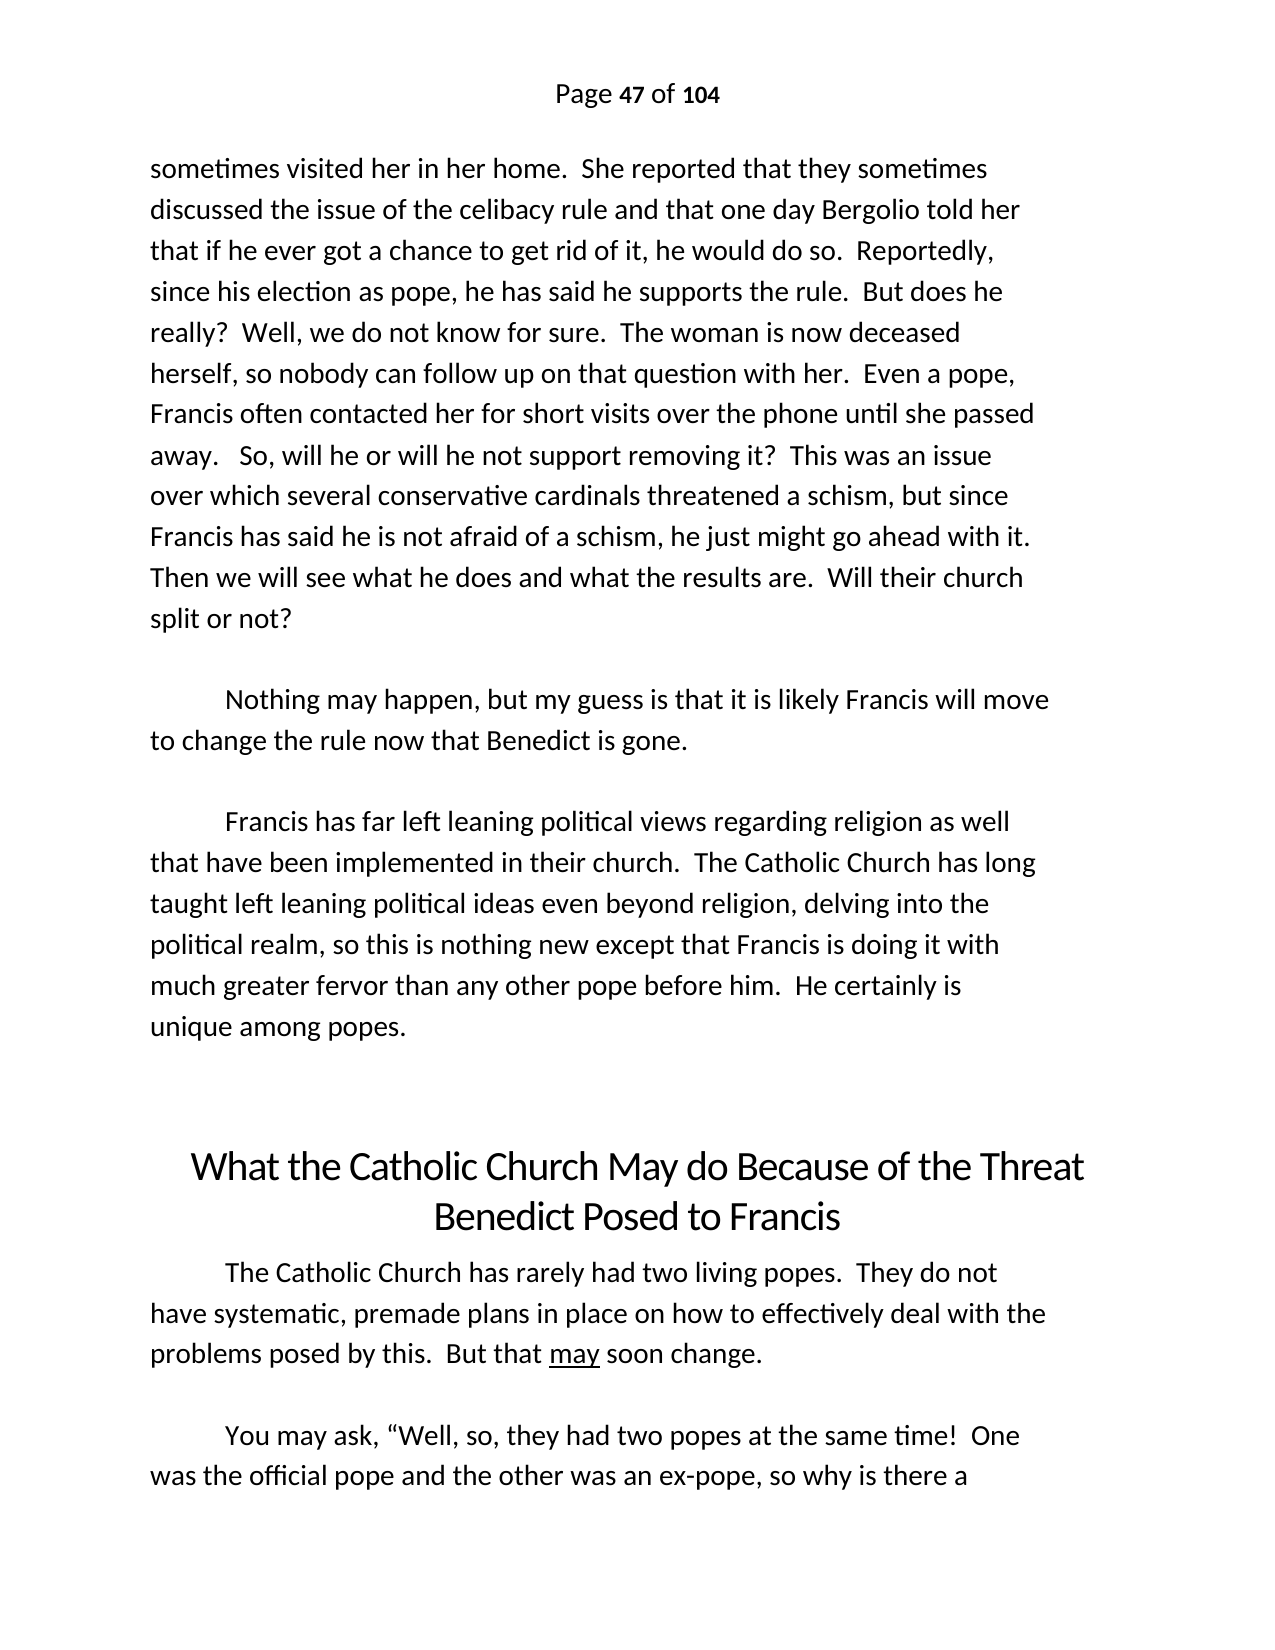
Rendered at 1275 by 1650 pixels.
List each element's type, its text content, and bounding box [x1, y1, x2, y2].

text The Catholic Church has rarely had two living popes. They do not have systematic, premade plans in place on how to effectively deal with the problems posed by this. But that may soon change. [150, 1254, 1050, 1371]
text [150, 1417, 1050, 1493]
list Nothing may happen, but my guess is that it is likely Francis will move to change the rule now that Benedict is gone. [150, 681, 1050, 758]
subtitle What the Catholic Church May do Because of the Threat Benedict Posed to Francis [150, 1139, 1125, 1241]
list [150, 150, 1050, 636]
text Francis has far left leaning political views regarding religion as well that have been implemented in their church. The Catholic Church has long taught left leaning political ideas even beyond religion, delving into the political realm, so this is nothing new except that Francis is doing it with much greater fervor than any other pope before him. He certainly is unique among popes. [150, 803, 1050, 1043]
